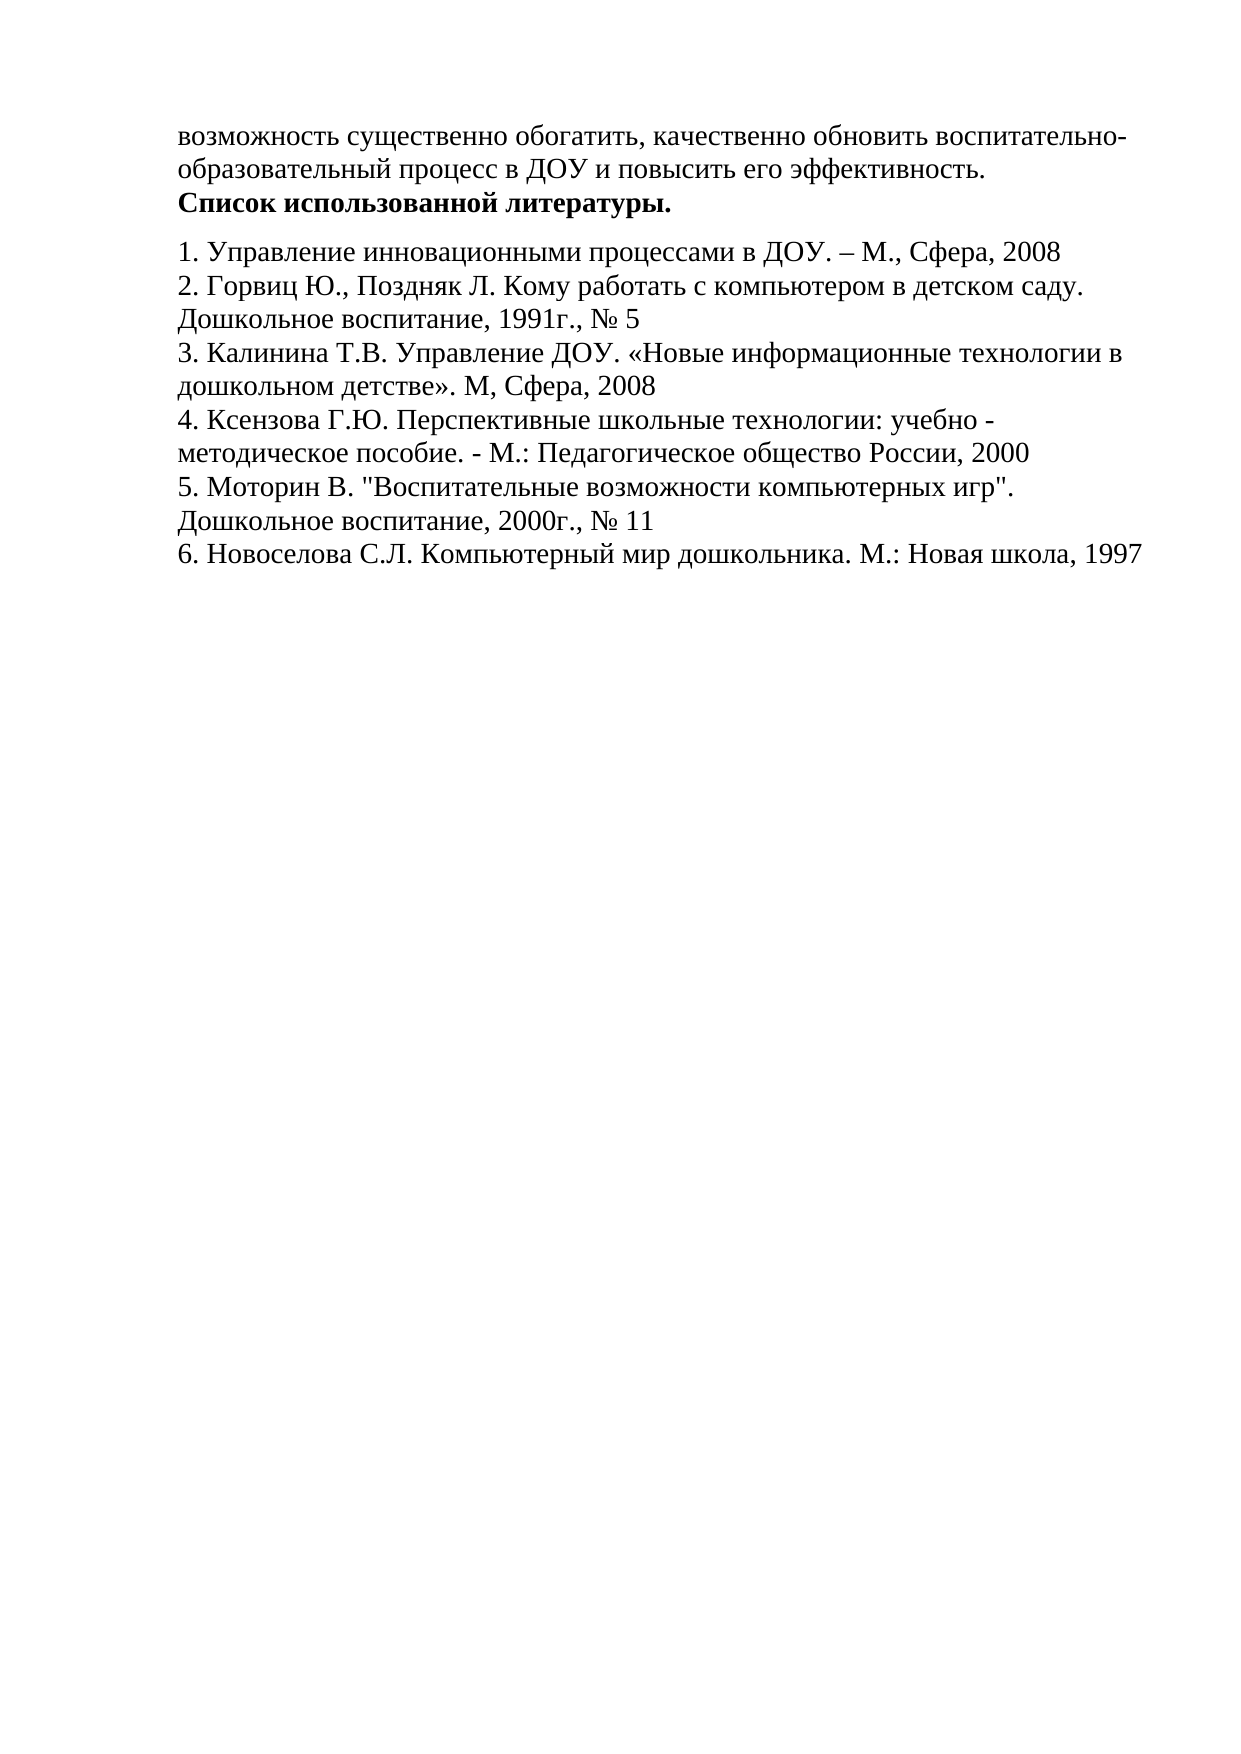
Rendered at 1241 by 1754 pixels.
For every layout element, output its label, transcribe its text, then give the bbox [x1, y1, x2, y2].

text Список использованной литературы. [177, 185, 1152, 219]
text 1. Управление инновационными процессами в ДОУ. – М., Сфера, 2008 2. Горвиц Ю., Поздняк Л. Кому работать с компьютером в детском саду. Дошкольное воспитание, 1991г., № 5 3. Калинина Т.В. Управление ДОУ. «Новые информационные технологии в дошкольном детстве». М, Сфера, 2008 4. Ксензова Г.Ю. Перспективные школьные технологии: учебно - методическое пособие. - М.: Педагогическое общество России, 2000 5. Моторин В. "Воспитательные возможности компьютерных игр". Дошкольное воспитание, 2000г., № 11 6. Новоселова С.Л. Компьютерный мир дошкольника. М.: Новая школа, 1997 [177, 234, 1152, 570]
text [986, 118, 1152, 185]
